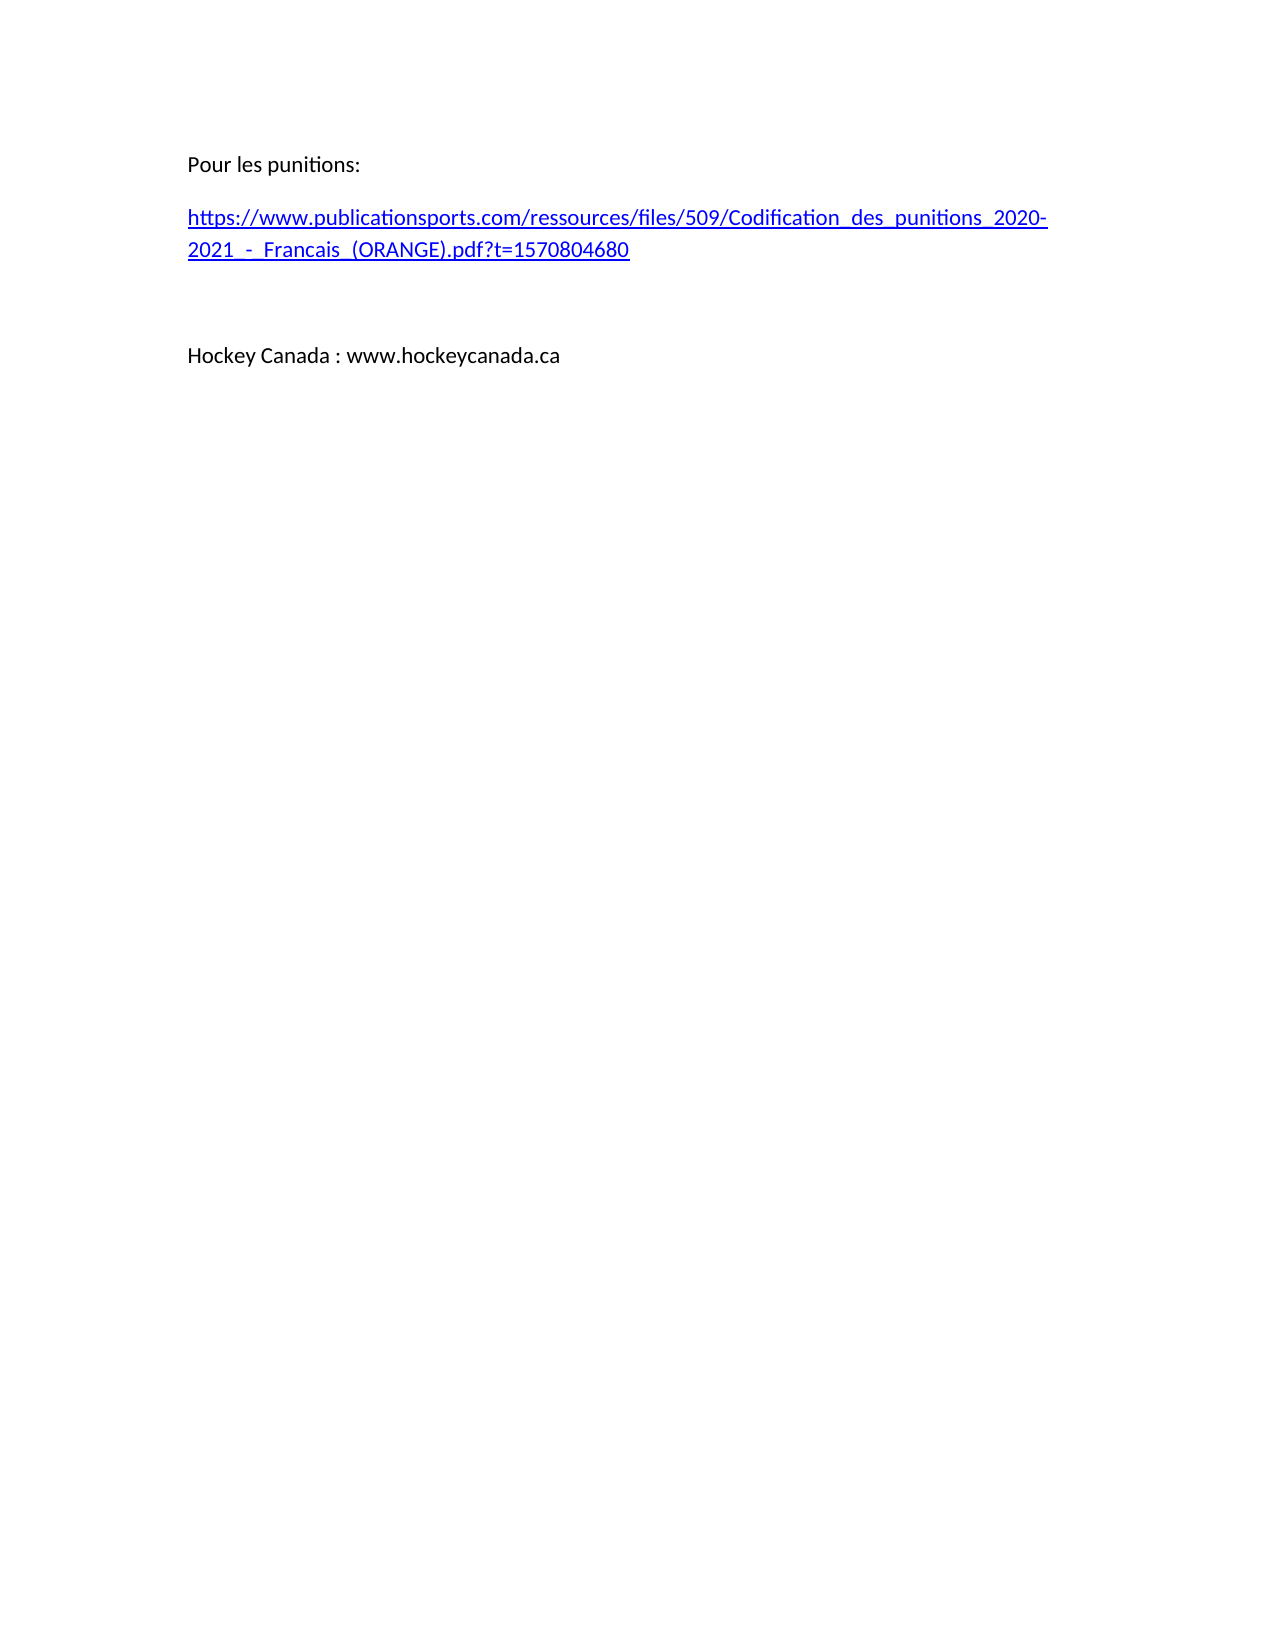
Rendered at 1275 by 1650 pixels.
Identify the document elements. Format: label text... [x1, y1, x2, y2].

text Pour les punitions: [187, 150, 1087, 178]
text Hockey Canada : www.hockeycanada.ca [187, 341, 1087, 369]
text https://www.publicationsports.com/ressources/files/509/Codification_des_punitions_2020-2021_-_Francais_(ORANGE).pdf?t=1570804680 [187, 203, 1087, 263]
